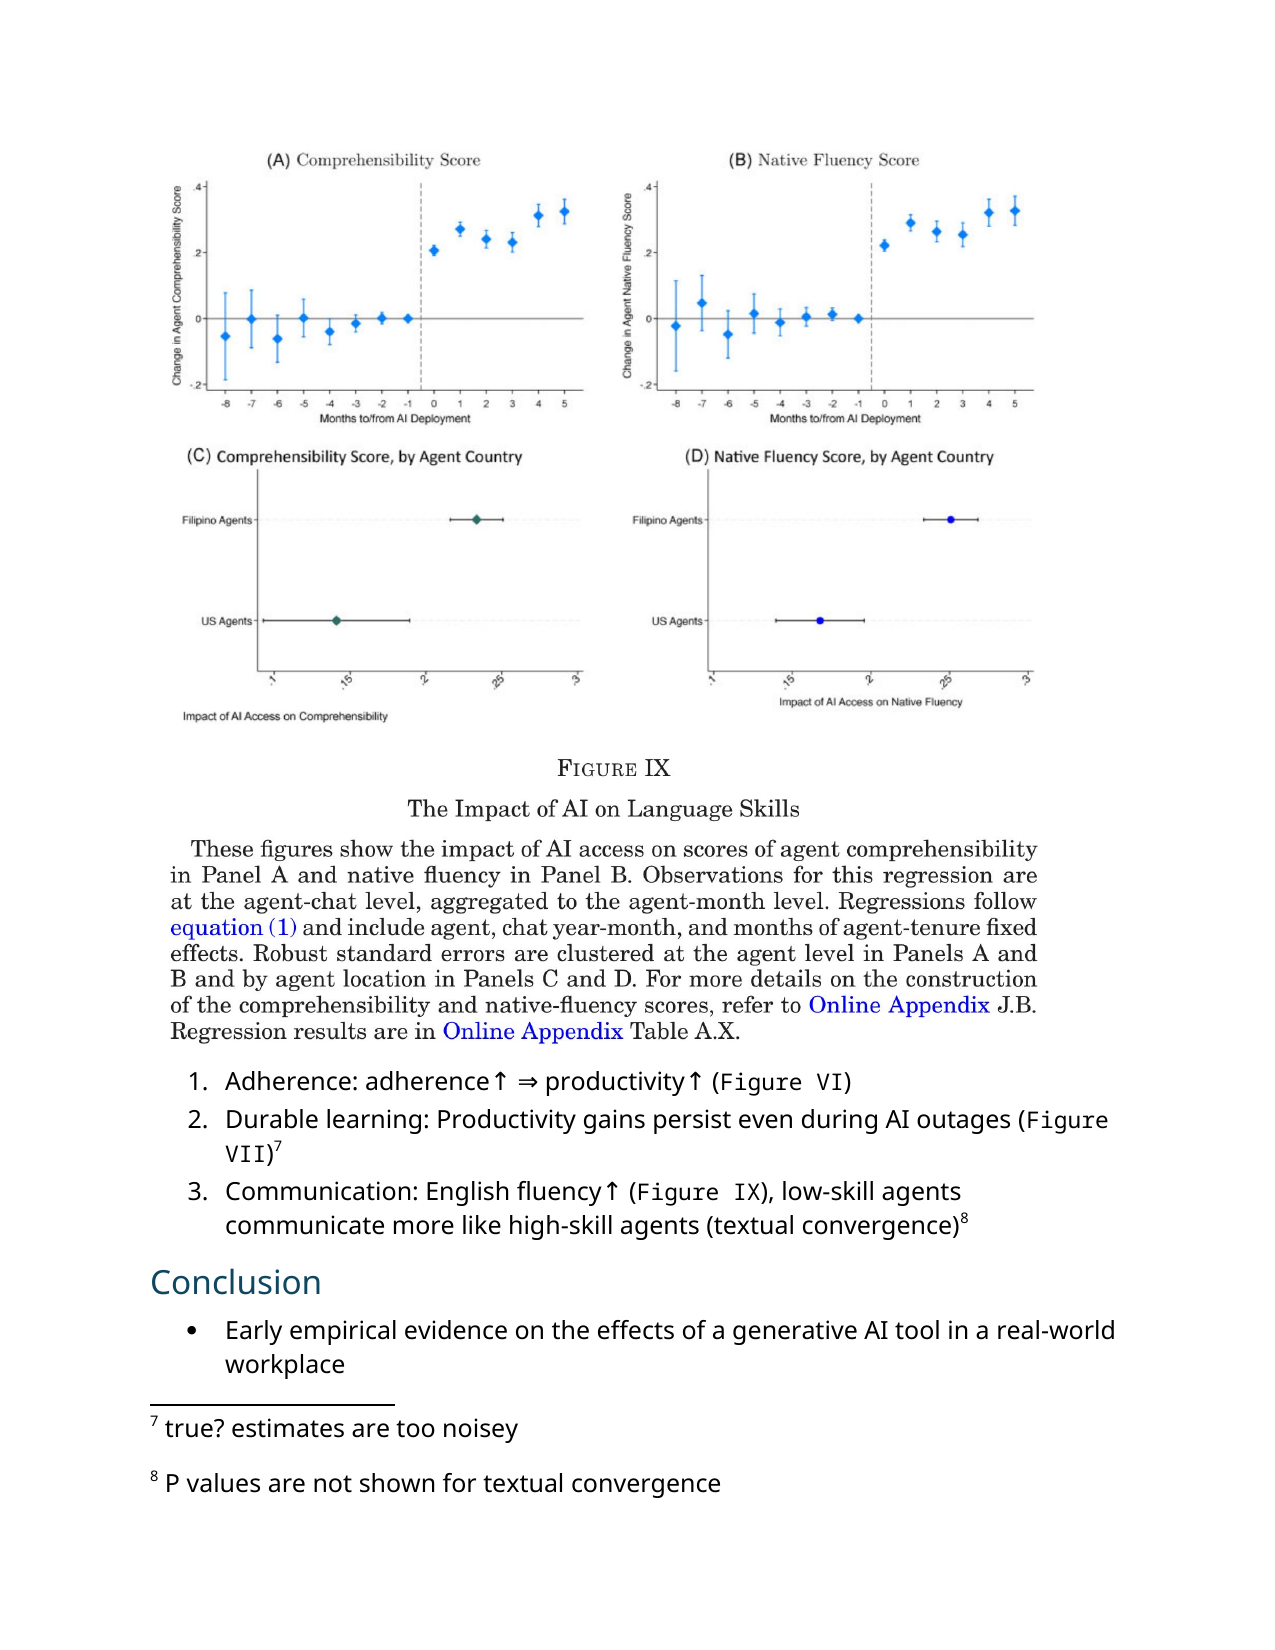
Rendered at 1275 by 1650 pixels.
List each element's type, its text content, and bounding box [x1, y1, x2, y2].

list Adherence: adherence↑ ⇒ productivity↑ (Figure VI) [187, 1064, 1125, 1098]
list Communication: English fluency↑ (Figure IX), low-skill agents communicate more like high-skill agents (textual convergence) [187, 1174, 1125, 1242]
list Early empirical evidence on the effects of a generative AI tool in a real-world workplace [187, 1312, 1125, 1380]
picture [168, 150, 1044, 1046]
list Durable learning: Productivity gains persist even during AI outages (Figure VII) [187, 1102, 1125, 1170]
subtitle Conclusion [150, 1258, 1125, 1304]
